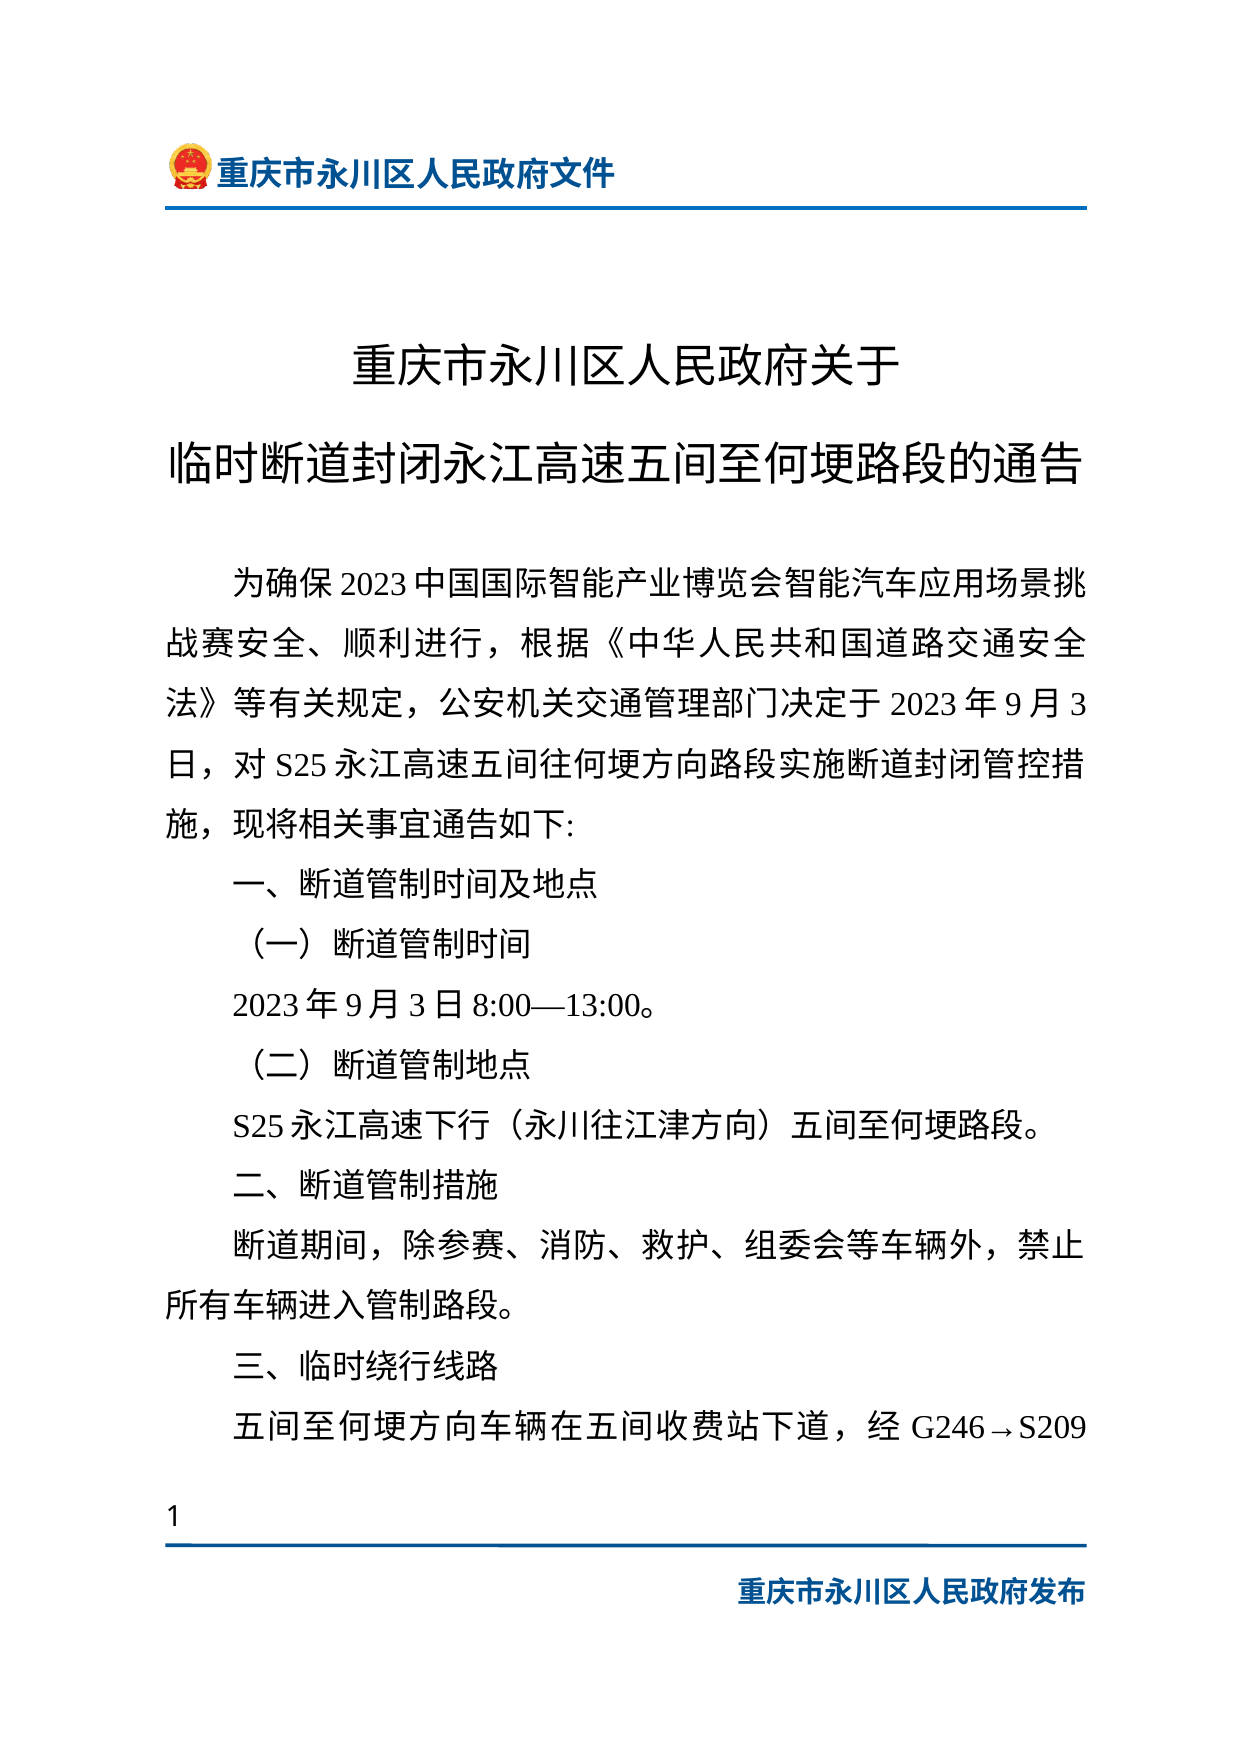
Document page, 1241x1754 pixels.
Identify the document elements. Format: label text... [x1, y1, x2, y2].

list 2023年9月3日8:00—13:00。 [165, 978, 1087, 1026]
list S25永江高速下行（永川往江津方向）五间至何埂路段。 [165, 1098, 1087, 1147]
text （一）断道管制时间 [165, 918, 1087, 966]
text 断道期间，除参赛、消防、救护、组委会等车辆外，禁止所有车辆进入管制路段。 [165, 1219, 1087, 1327]
list （二）断道管制地点 [165, 1038, 1087, 1087]
text 五间至何埂方向车辆在五间收费站下道，经G246→S209（合兴街至何埂）到达何埂收费站重新上道，绕行路线图如下： [165, 1399, 1087, 1448]
text 一、断道管制时间及地点 [165, 858, 1087, 906]
text 二、断道管制措施 [165, 1159, 1087, 1207]
text 重庆市永川区人民政府关于 [165, 314, 1087, 411]
picture [165, 142, 216, 193]
text 为确保2023中国国际智能产业博览会智能汽车应用场景挑战赛安全、顺利进行，根据《中华人民共和国道路交通安全法》等有关规定，公安机关交通管理部门决定于2023年9月3日，对S25永江高速五间往何埂方向路段实施断道封闭管控措施，现将相关事宜通告如下: [165, 557, 1087, 846]
text 临时断道封闭永江高速五间至何埂路段的通告 [165, 411, 1087, 509]
text 三、临时绕行线路 [165, 1339, 1087, 1388]
